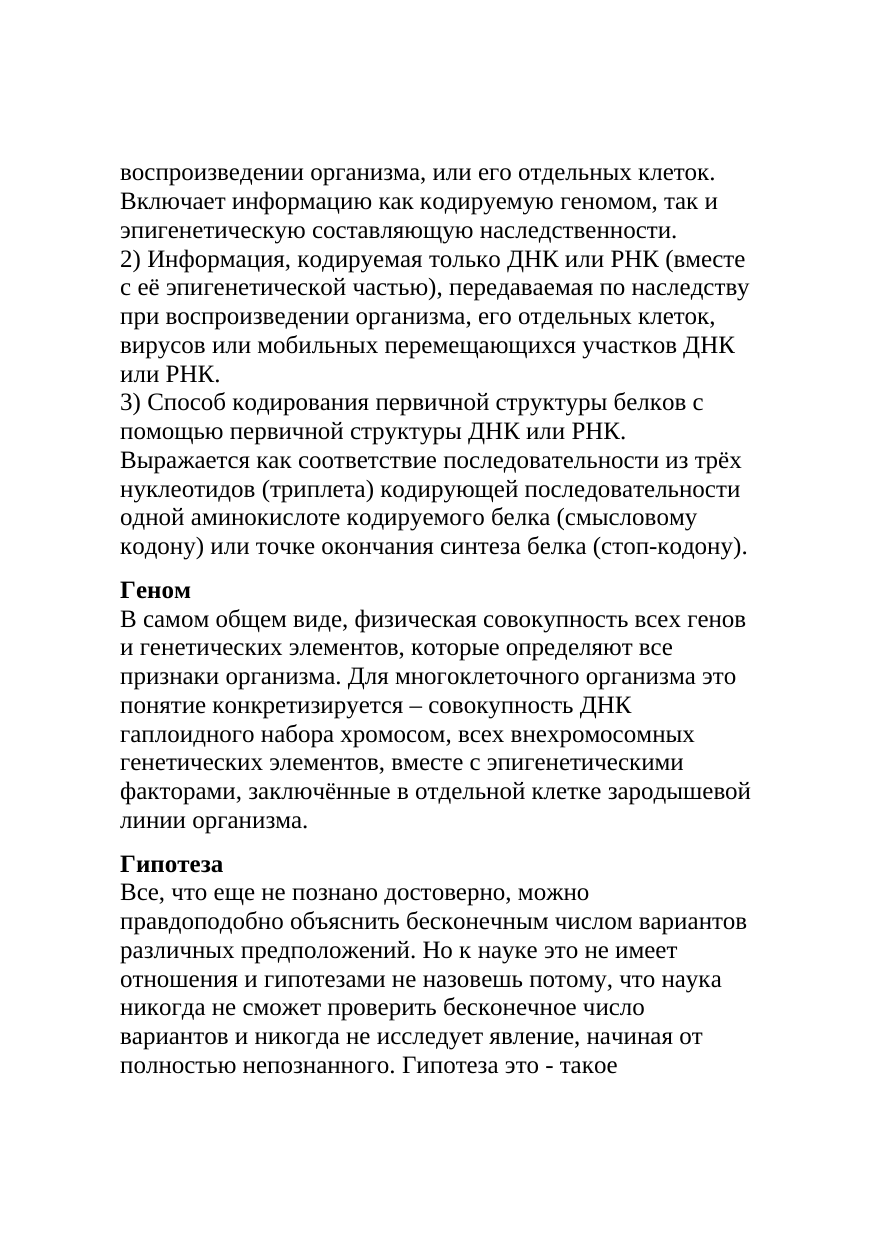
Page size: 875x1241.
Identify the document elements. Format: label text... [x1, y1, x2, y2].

table_cell Геном В самом общем виде, физическая совокупность всех генов и генетических элементов, которые определяют все признаки организма. Для многоклеточного организма это понятие конкретизируется – совокупность ДНК гаплоидного набора хромосом, всех внехромосомных генетических элементов, вместе с эпигенетическими факторами, заключённые в отдельной клетке зародышевой линии организма. [113, 568, 762, 841]
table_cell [113, 841, 762, 1086]
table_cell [113, 150, 762, 567]
